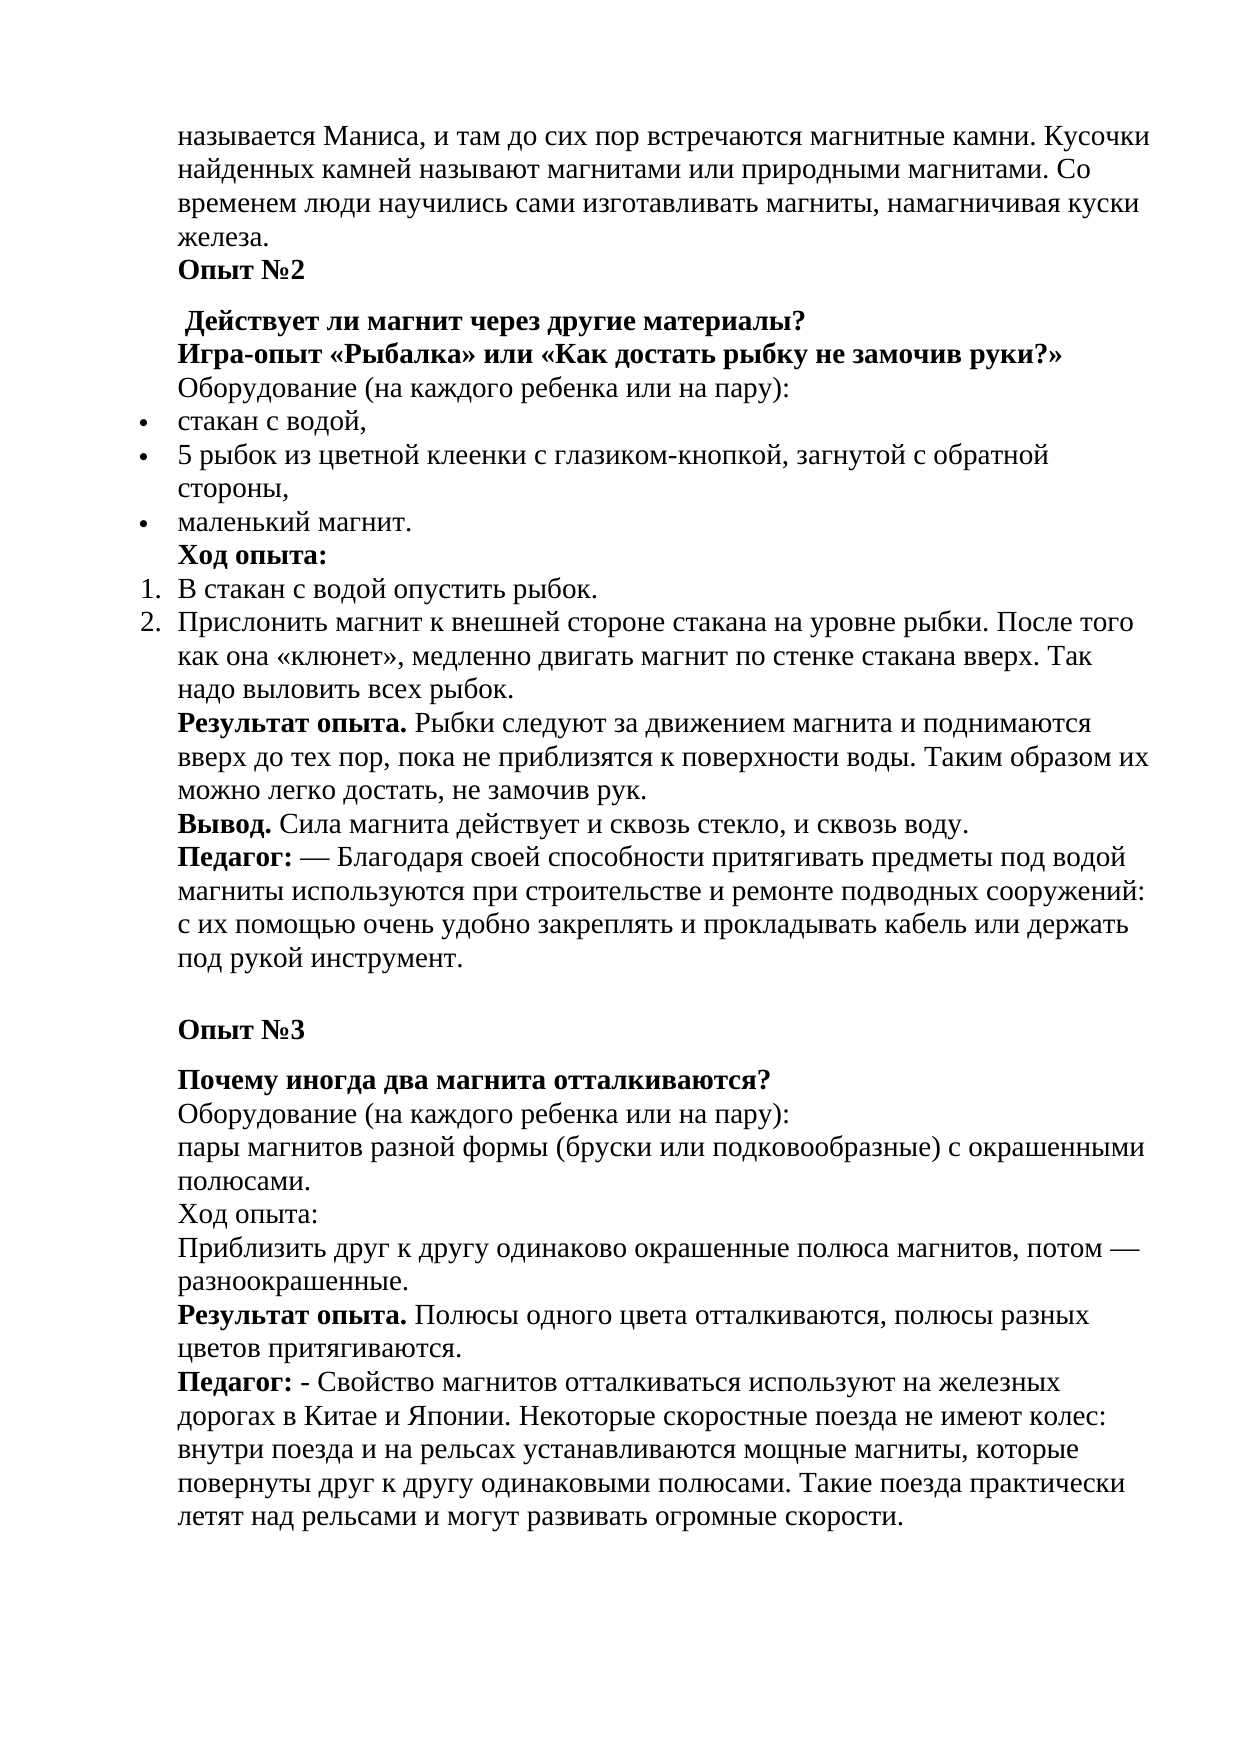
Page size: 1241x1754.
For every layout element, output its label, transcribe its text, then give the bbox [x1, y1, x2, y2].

list маленький магнит. [140, 504, 1152, 537]
list В стакан с водой опустить рыбок. [140, 571, 1152, 604]
text Действует ли магнит через другие материалы? [177, 303, 1152, 336]
text Игра-опыт «Рыбалка» или «Как достать рыбку не замочив руки?» [177, 336, 1152, 370]
text пары магнитов разной формы (бруски или подковообразные) с окрашенными полюсами. [177, 1129, 1152, 1196]
list Прислонить магнит к внешней стороне стакана на уровне рыбки. После того как она «клюнет», медленно двигать магнит по стенке стакана вверх. Так надо выловить всех рыбок. [140, 604, 1152, 705]
text Ход опыта: [177, 1196, 1152, 1230]
text Результат опыта. Рыбки следуют за движением магнита и поднимаются вверх до тех пор, пока не приблизятся к поверхности воды. Таким образом их можно легко достать, не замочив рук. [177, 705, 1152, 806]
text Педагог: - Свойство магнитов отталкиваться используют на железных дорогах в Китае и Японии. Некоторые скоростные поезда не имеют колес: внутри поезда и на рельсах устанавливаются мощные магниты, которые повернуты друг к другу одинаковыми полюсами. Такие поезда практически летят над рельсами и могут развивать огромные скорости. [177, 1364, 1152, 1532]
text Приблизить друг к другу одинаково окрашенные полюса магнитов, потом — разноокрашенные. [177, 1230, 1152, 1297]
text Оборудование (на каждого ребенка или на пару): [177, 370, 1152, 403]
text Педагог: — Благодаря своей способности притягивать предметы под водой магниты используются при строительстве и ремонте подводных сооружений: с их помощью очень удобно закреплять и прокладывать кабель или держать под рукой инструмент. [177, 839, 1152, 973]
text Результат опыта. Полюсы одного цвета отталкиваются, полюсы разных цветов притягиваются. [177, 1297, 1152, 1364]
text Оборудование (на каждого ребенка или на пару): [177, 1096, 1152, 1129]
text Почему иногда два магнита отталкиваются? [177, 1062, 1152, 1096]
list стакан с водой, [140, 403, 1152, 437]
text Опыт №2 [177, 252, 1152, 286]
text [177, 118, 1152, 252]
list 5 рыбок из цветной клеенки с глазиком-кнопкой, загнутой с обратной стороны, [140, 437, 1152, 504]
text Вывод. Сила магнита действует и сквозь стекло, и сквозь воду. [177, 806, 1152, 839]
text Ход опыта: [177, 537, 1152, 571]
text Опыт №3 [177, 1012, 1152, 1046]
